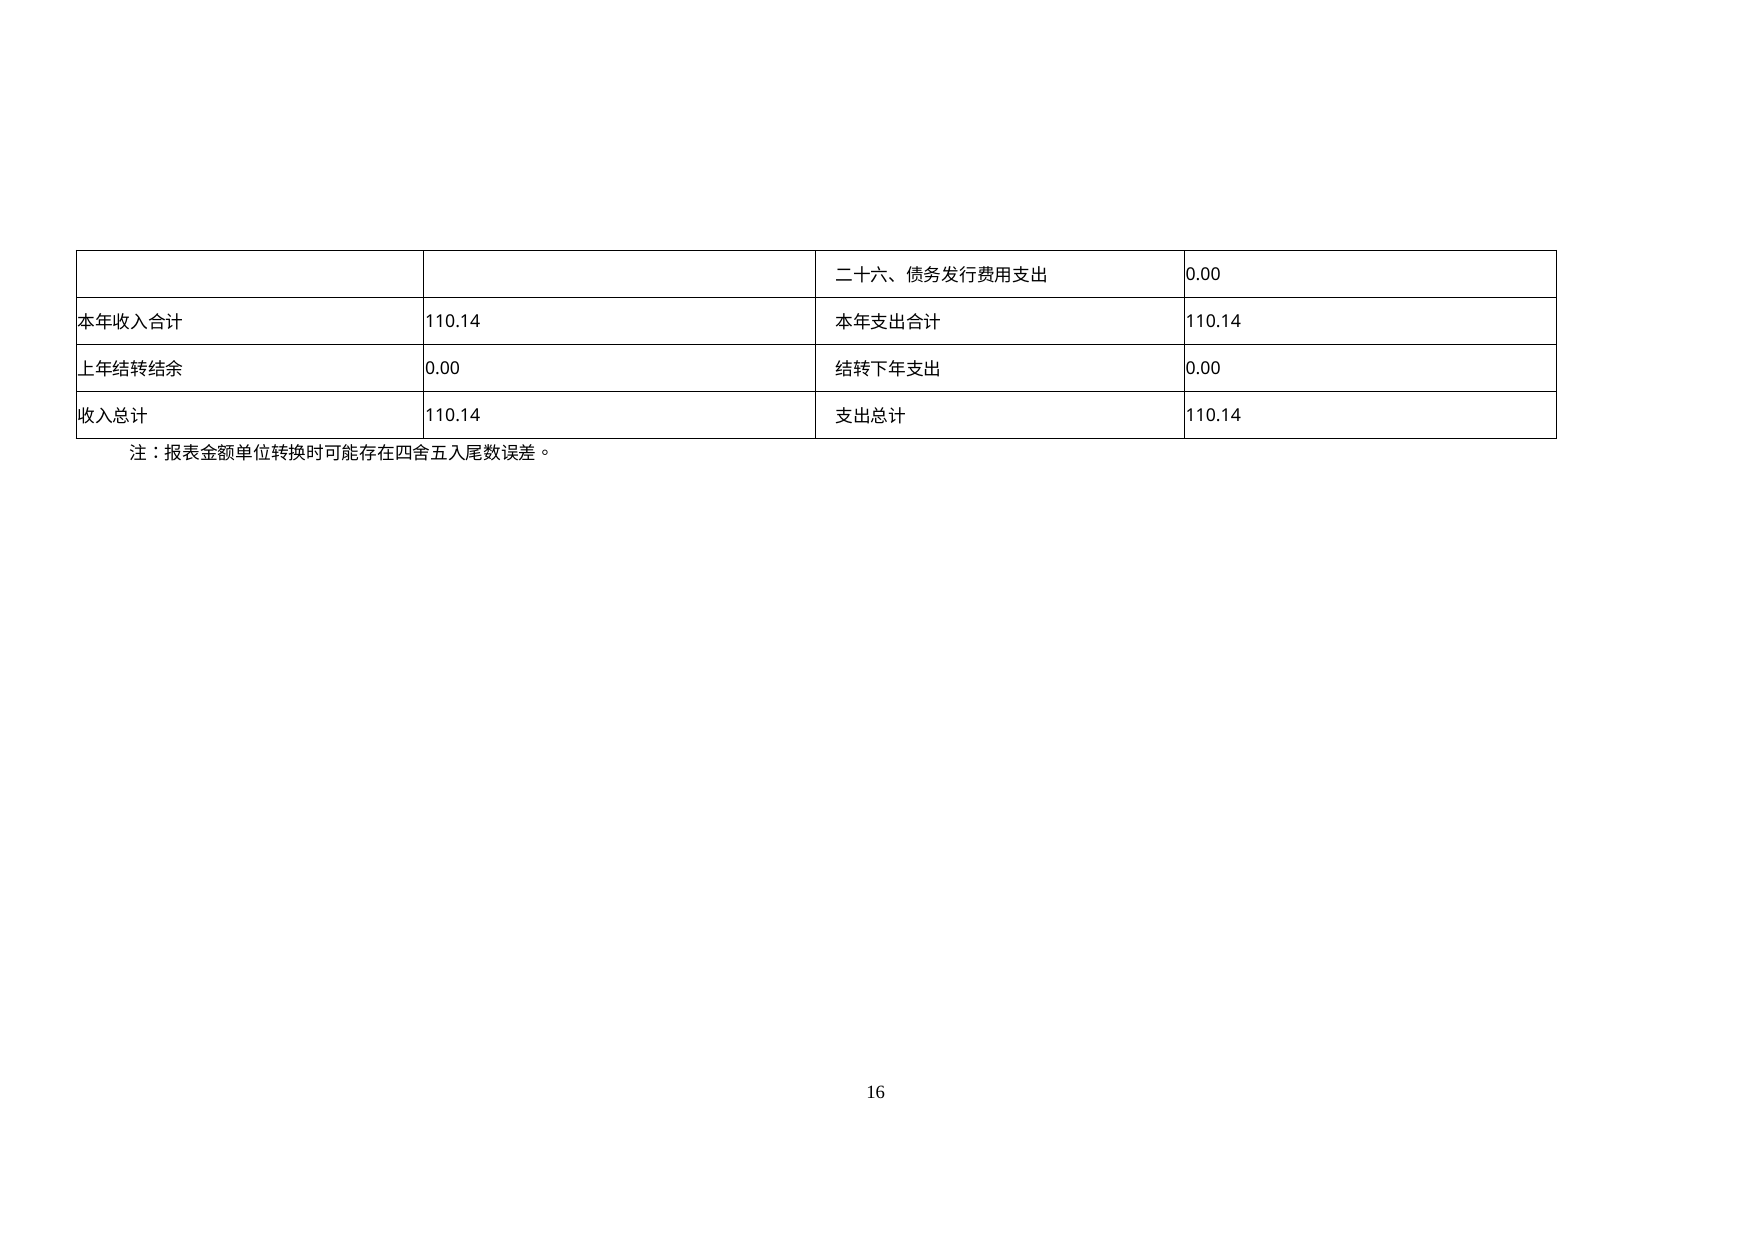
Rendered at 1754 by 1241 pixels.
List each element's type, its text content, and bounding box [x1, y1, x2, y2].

table_cell 0.00 [424, 345, 815, 391]
table_cell 110.14 [424, 298, 815, 344]
table_cell 上年结转结余 [77, 345, 423, 391]
table_cell [424, 251, 815, 297]
table_cell 支出总计 [816, 392, 1184, 438]
table_cell 本年支出合计 [816, 298, 1184, 344]
table_cell 收入总计 [77, 392, 423, 438]
table_cell 二十六、债务发行费用支出 [816, 251, 1184, 297]
table_cell 结转下年支出 [816, 345, 1184, 391]
table_cell 0.00 [1185, 251, 1556, 297]
text 注：报表金额单位转换时可能存在四舍五入尾数误差。 [87, 439, 1675, 464]
table_cell [77, 251, 423, 297]
table_cell 本年收入合计 [77, 298, 423, 344]
table_cell 110.14 [1185, 298, 1556, 344]
table_cell 110.14 [1185, 392, 1556, 438]
table_cell 110.14 [424, 392, 815, 438]
table_cell 0.00 [1185, 345, 1556, 391]
